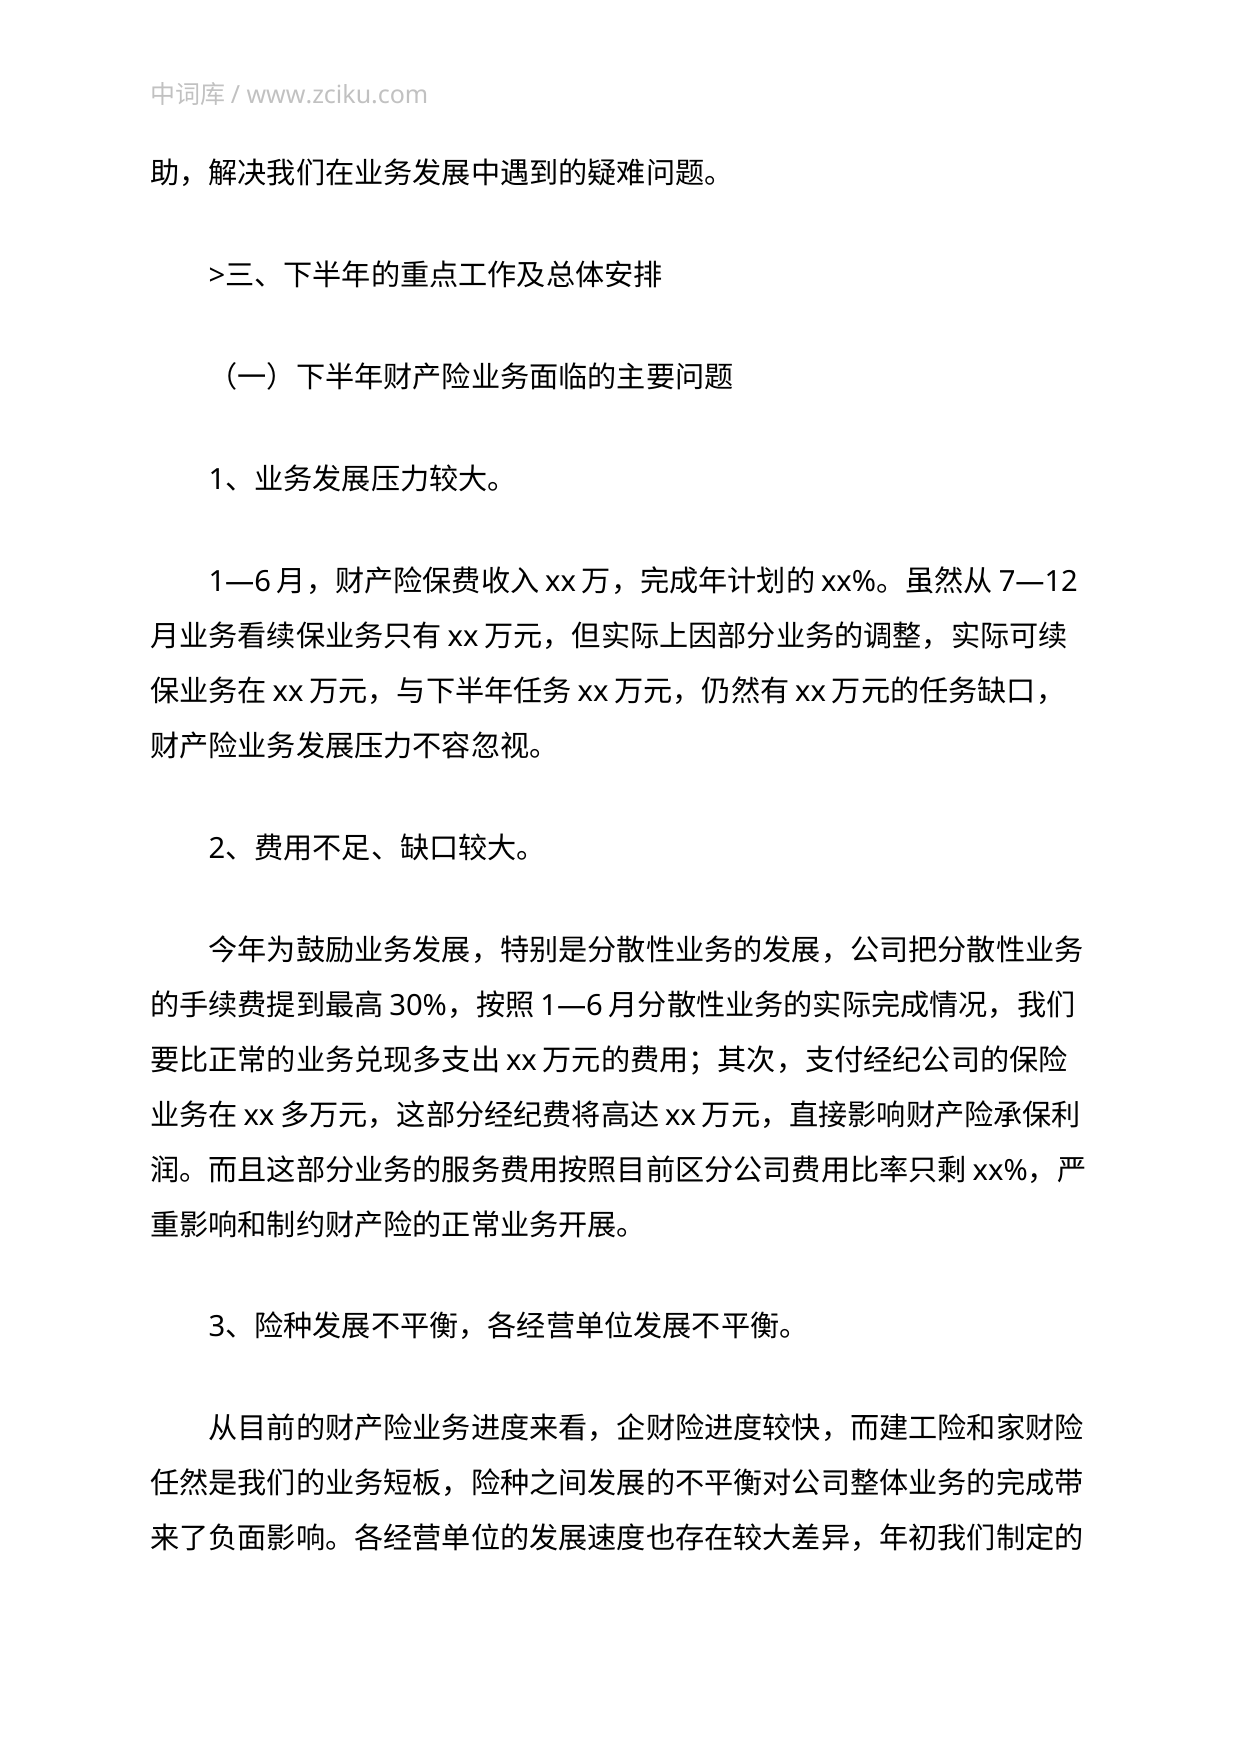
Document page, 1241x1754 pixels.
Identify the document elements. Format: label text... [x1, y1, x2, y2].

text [150, 150, 1090, 192]
text 2、费用不足、缺口较大。 [150, 824, 1090, 867]
text 今年为鼓励业务发展，特别是分散性业务的发展，公司把分散性业务的手续费提到最高30%，按照1—6月分散性业务的实际完成情况，我们要比正常的业务兑现多支出xx万元的费用；其次，支付经纪公司的保险业务在xx多万元，这部分经纪费将高达xx万元，直接影响财产险承保利润。而且这部分业务的服务费用按照目前区分公司费用比率只剩xx%，严重影响和制约财产险的正常业务开展。 [150, 926, 1090, 1243]
text 3、险种发展不平衡，各经营单位发展不平衡。 [150, 1303, 1090, 1345]
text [150, 1405, 1090, 1557]
text >三、下半年的重点工作及总体安排 [150, 252, 1090, 294]
text （一）下半年财产险业务面临的主要问题 [150, 354, 1090, 396]
text 1、业务发展压力较大。 [150, 456, 1090, 498]
text 1—6月，财产险保费收入xx万，完成年计划的xx%。虽然从7—12月业务看续保业务只有xx万元，但实际上因部分业务的调整，实际可续保业务在xx万元，与下半年任务xx万元，仍然有xx万元的任务缺口，财产险业务发展压力不容忽视。 [150, 557, 1090, 765]
